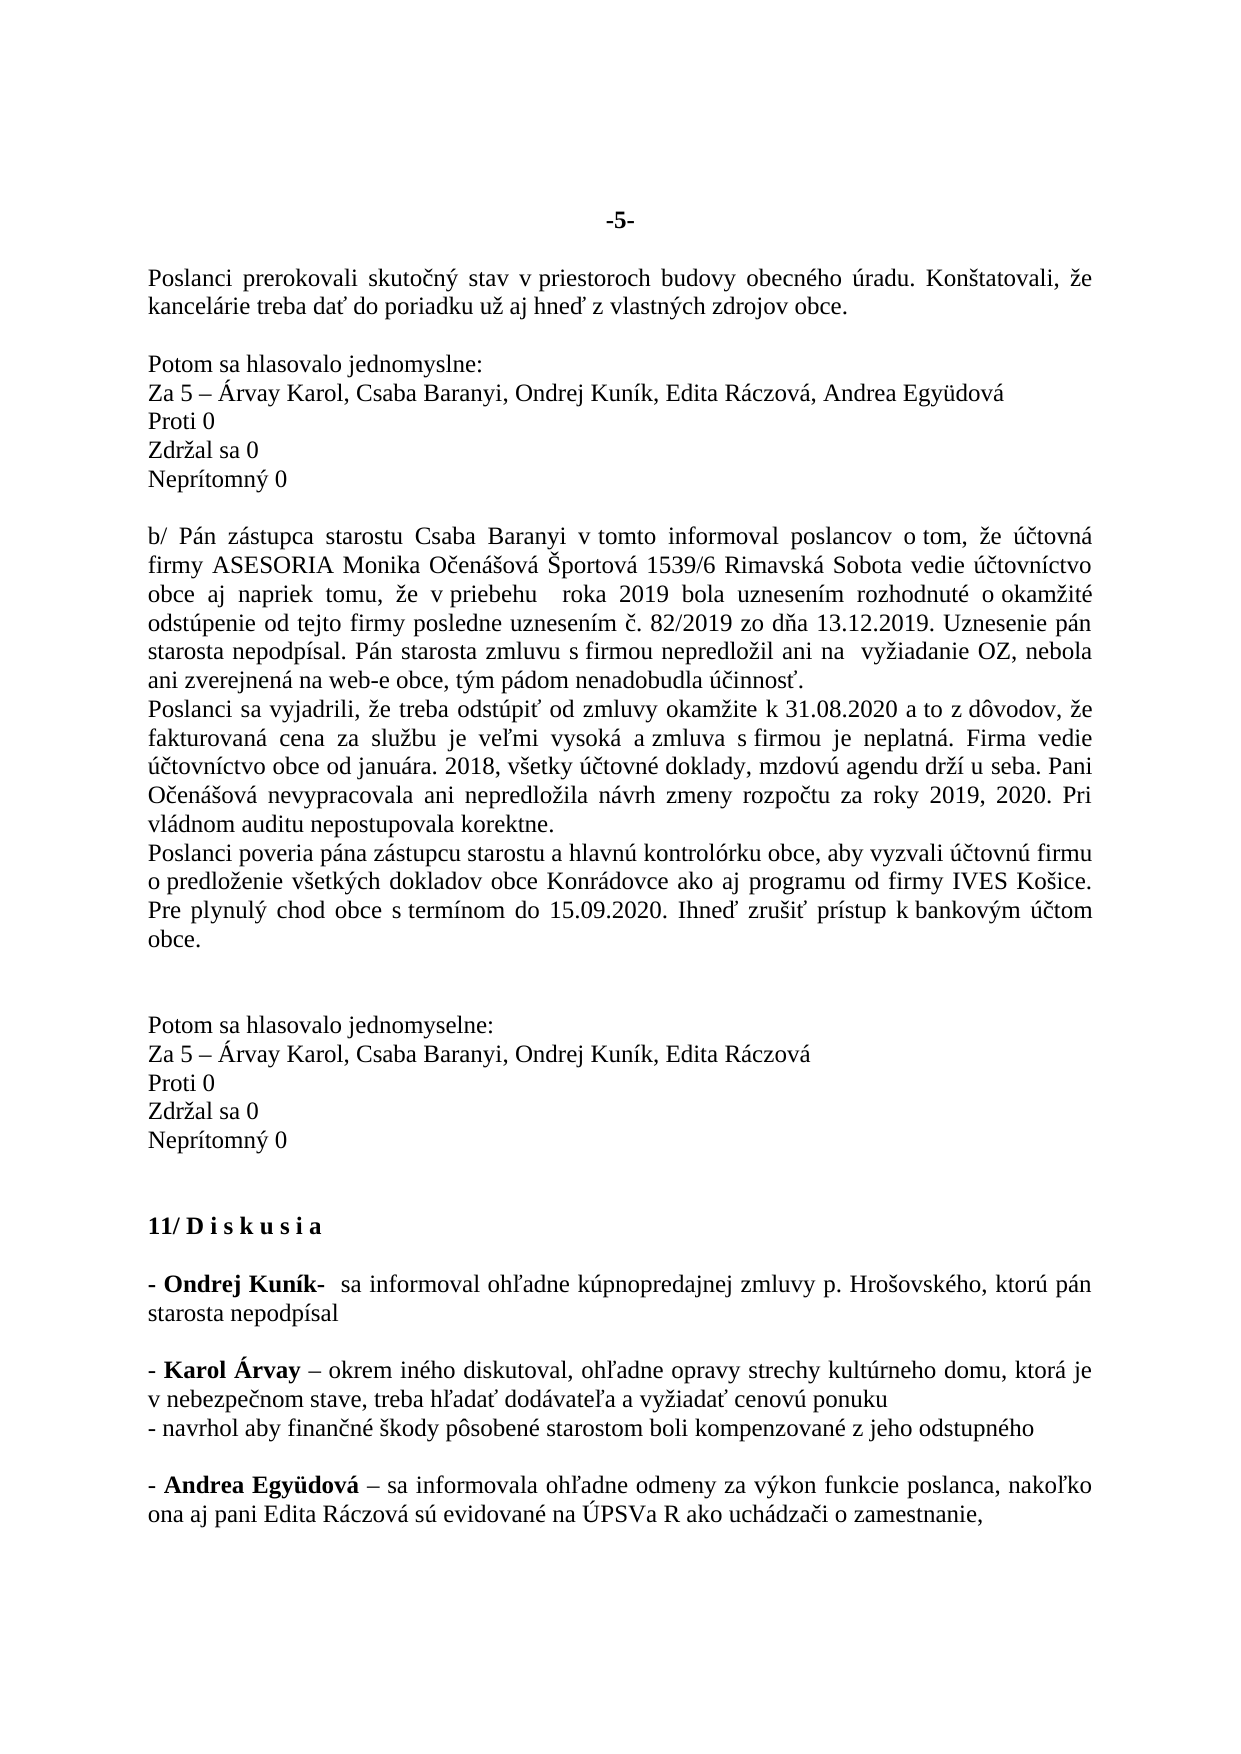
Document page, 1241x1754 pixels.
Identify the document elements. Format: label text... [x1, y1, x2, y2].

text Poslanci sa vyjadrili, že treba odstúpiť od zmluvy okamžite k 31.08.2020 a to z dôvodov, že fakturovaná cena za službu je veľmi vysoká a zmluva s firmou je neplatná. Firma vedie účtovníctvo obce od januára. 2018, všetky účtovné doklady, mzdovú agendu drží u seba. Pani Očenášová nevypracovala ani nepredložila návrh zmeny rozpočtu za roky 2019, 2020. Pri vládnom auditu nepostupovala korektne. [148, 694, 1093, 838]
text Proti 0 [148, 406, 1093, 435]
text Za 5 – Árvay Karol, Csaba Baranyi, Ondrej Kuník, Edita Ráczová, Andrea Együdová [148, 378, 1093, 406]
text Zdržal sa 0 [148, 435, 1093, 464]
text Potom sa hlasovalo jednomyslne: [148, 349, 1093, 378]
text Neprítomný 0 [148, 1125, 1093, 1154]
text Poslanci poveria pána zástupcu starostu a hlavnú kontrolórku obce, aby vyzvali účtovnú firmu o predloženie všetkých dokladov obce Konrádovce ako aj programu od firmy IVES Košice. Pre plynulý chod obce s termínom do 15.09.2020. Ihneď zrušiť prístup k bankovým účtom obce. [148, 838, 1093, 953]
text Za 5 – Árvay Karol, Csaba Baranyi, Ondrej Kuník, Edita Ráczová [148, 1039, 1093, 1068]
text 11/ D i s k u s i a [148, 1211, 1093, 1240]
text - navrhol aby finančné škody pôsobené starostom boli kompenzované z jeho odstupného [148, 1413, 1093, 1441]
text Zdržal sa 0 [148, 1096, 1093, 1125]
text Poslanci prerokovali skutočný stav v priestoroch budovy obecného úradu. Konštatovali, že kancelárie treba dať do poriadku už aj hneď z vlastných zdrojov obce. [148, 263, 1093, 320]
text -5- [148, 205, 1093, 234]
text Neprítomný 0 [148, 464, 1093, 493]
text - Andrea Együdová – sa informovala ohľadne odmeny za výkon funkcie poslanca, nakoľko ona aj pani Edita Ráczová sú evidované na ÚPSVa R ako uchádzači o zamestnanie, [148, 1470, 1093, 1528]
text Potom sa hlasovalo jednomyselne: [148, 1010, 1093, 1039]
text - Ondrej Kuník- sa informoval ohľadne kúpnopredajnej zmluvy p. Hrošovského, ktorú pán starosta nepodpísal [148, 1269, 1093, 1326]
text Proti 0 [148, 1068, 1093, 1096]
text - Karol Árvay – okrem iného diskutoval, ohľadne opravy strechy kultúrneho domu, ktorá je v nebezpečnom stave, treba hľadať dodávateľa a vyžiadať cenovú ponuku [148, 1355, 1093, 1413]
text b/ Pán zástupca starostu Csaba Baranyi v tomto informoval poslancov o tom, že účtovná firmy ASESORIA Monika Očenášová Športová 1539/6 Rimavská Sobota vedie účtovníctvo obce aj napriek tomu, že v priebehu roka 2019 bola uznesením rozhodnuté o okamžité odstúpenie od tejto firmy posledne uznesením č. 82/2019 zo dňa 13.12.2019. Uznesenie pán starosta nepodpísal. Pán starosta zmluvu s firmou nepredložil ani na vyžiadanie OZ, nebola ani zverejnená na web-e obce, tým pádom nenadobudla účinnosť. [148, 521, 1093, 694]
